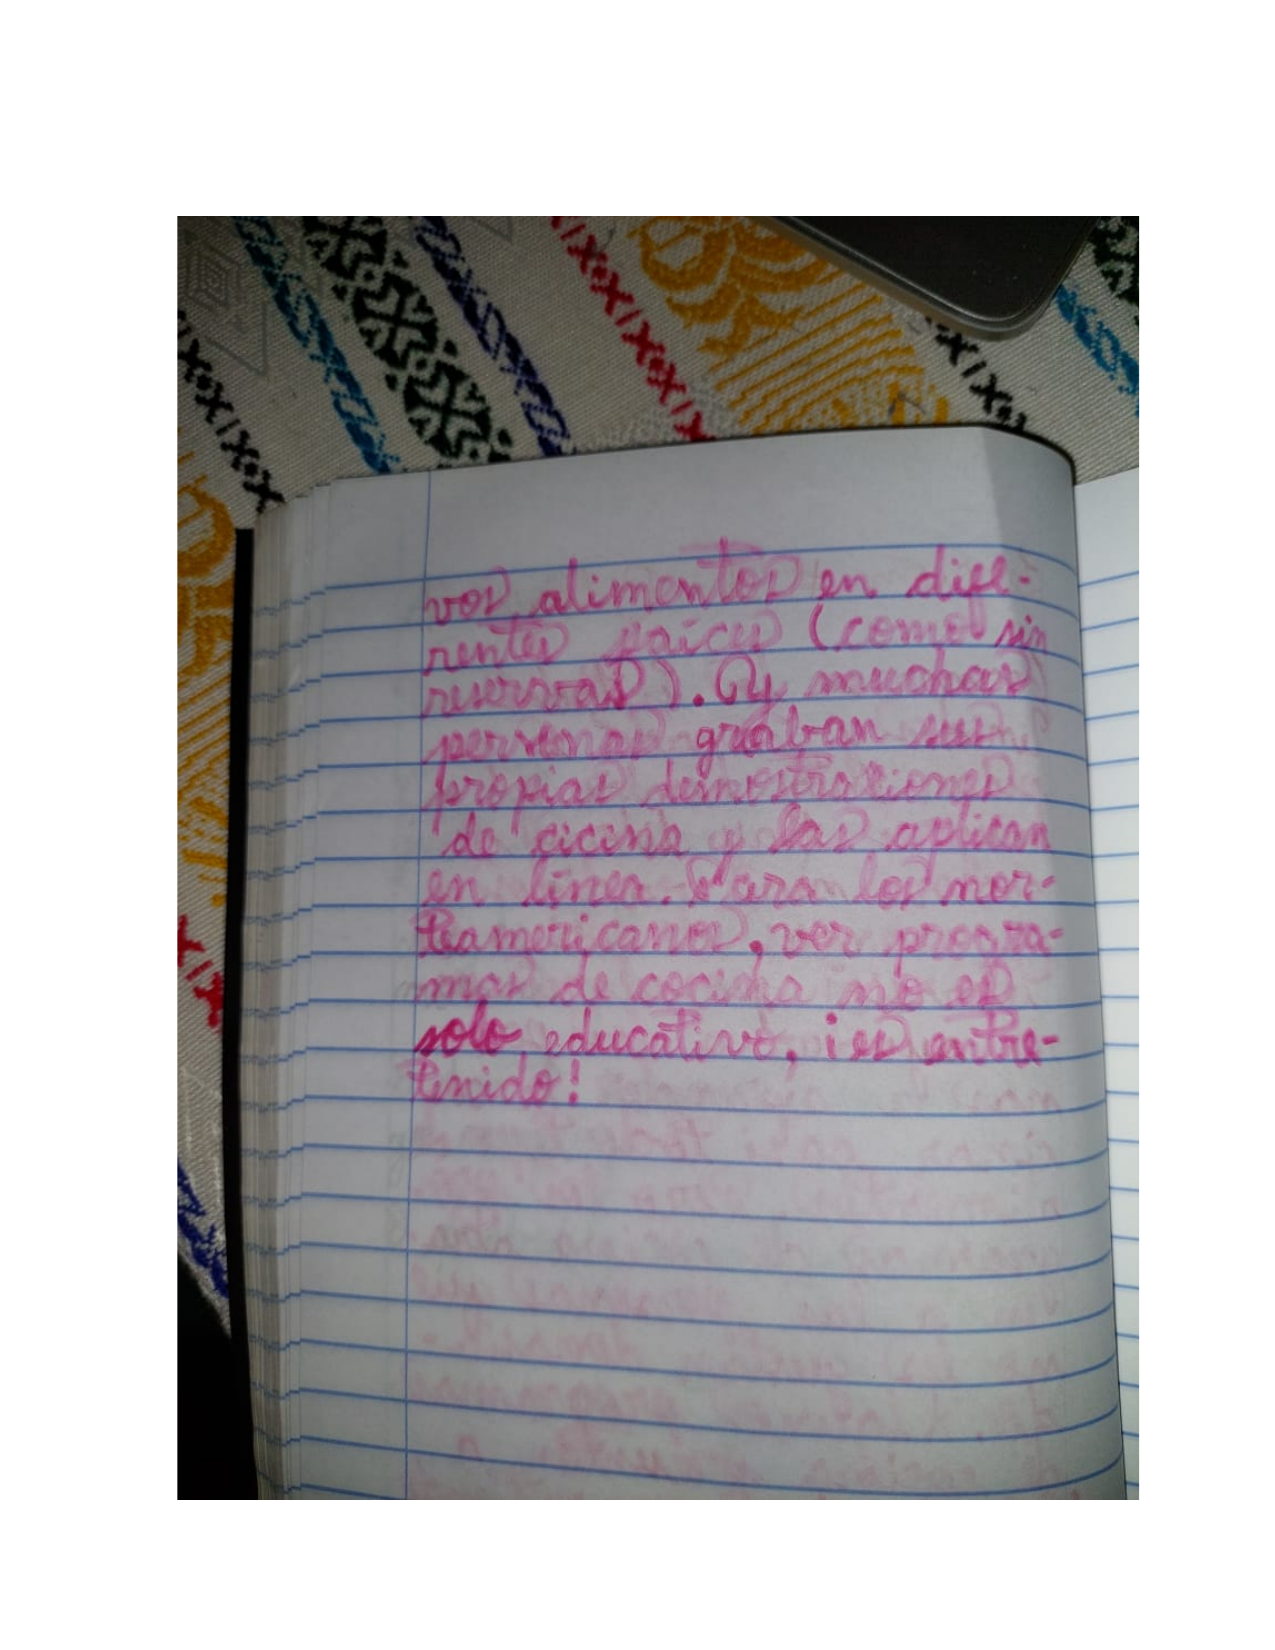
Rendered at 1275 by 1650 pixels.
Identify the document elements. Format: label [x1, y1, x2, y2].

picture [177, 216, 1140, 1500]
